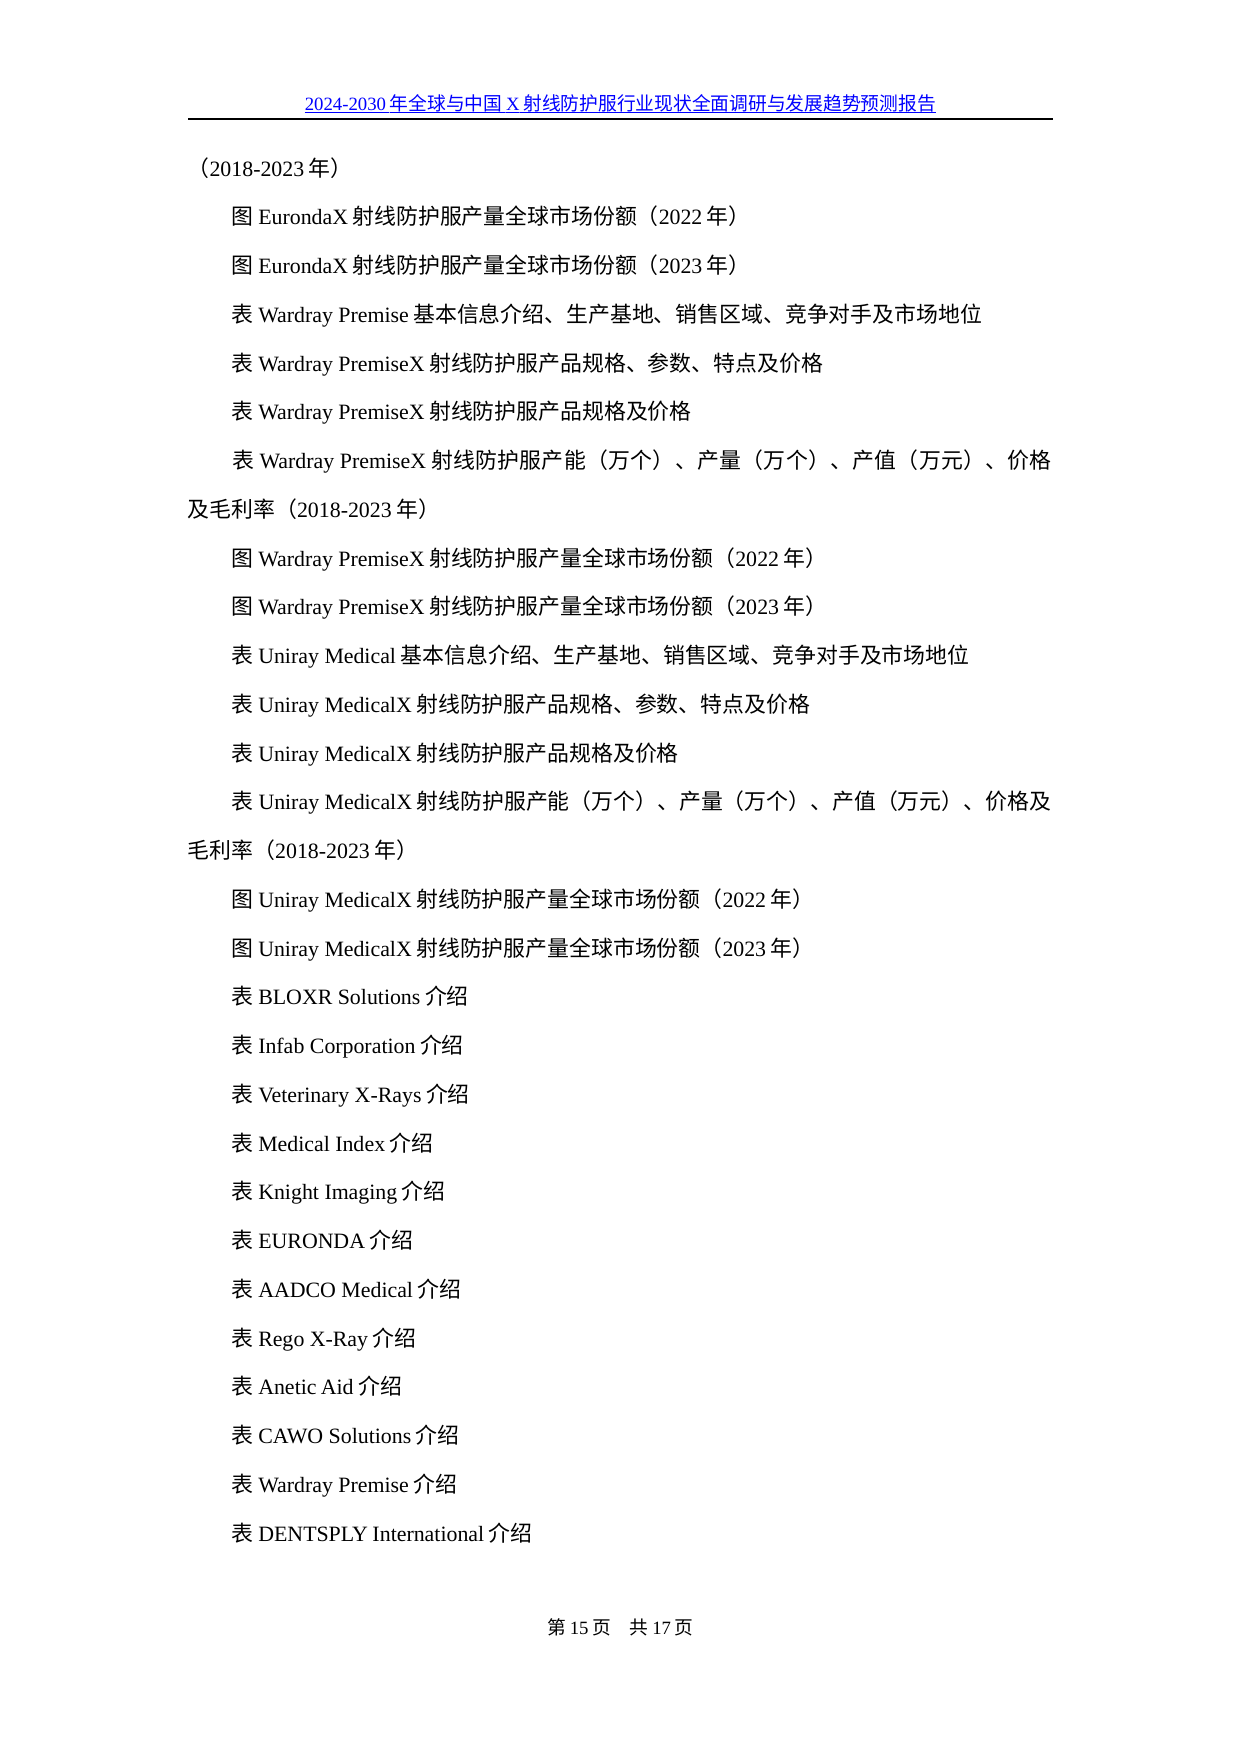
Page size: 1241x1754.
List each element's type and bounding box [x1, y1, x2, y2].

text [187, 150, 1053, 1548]
